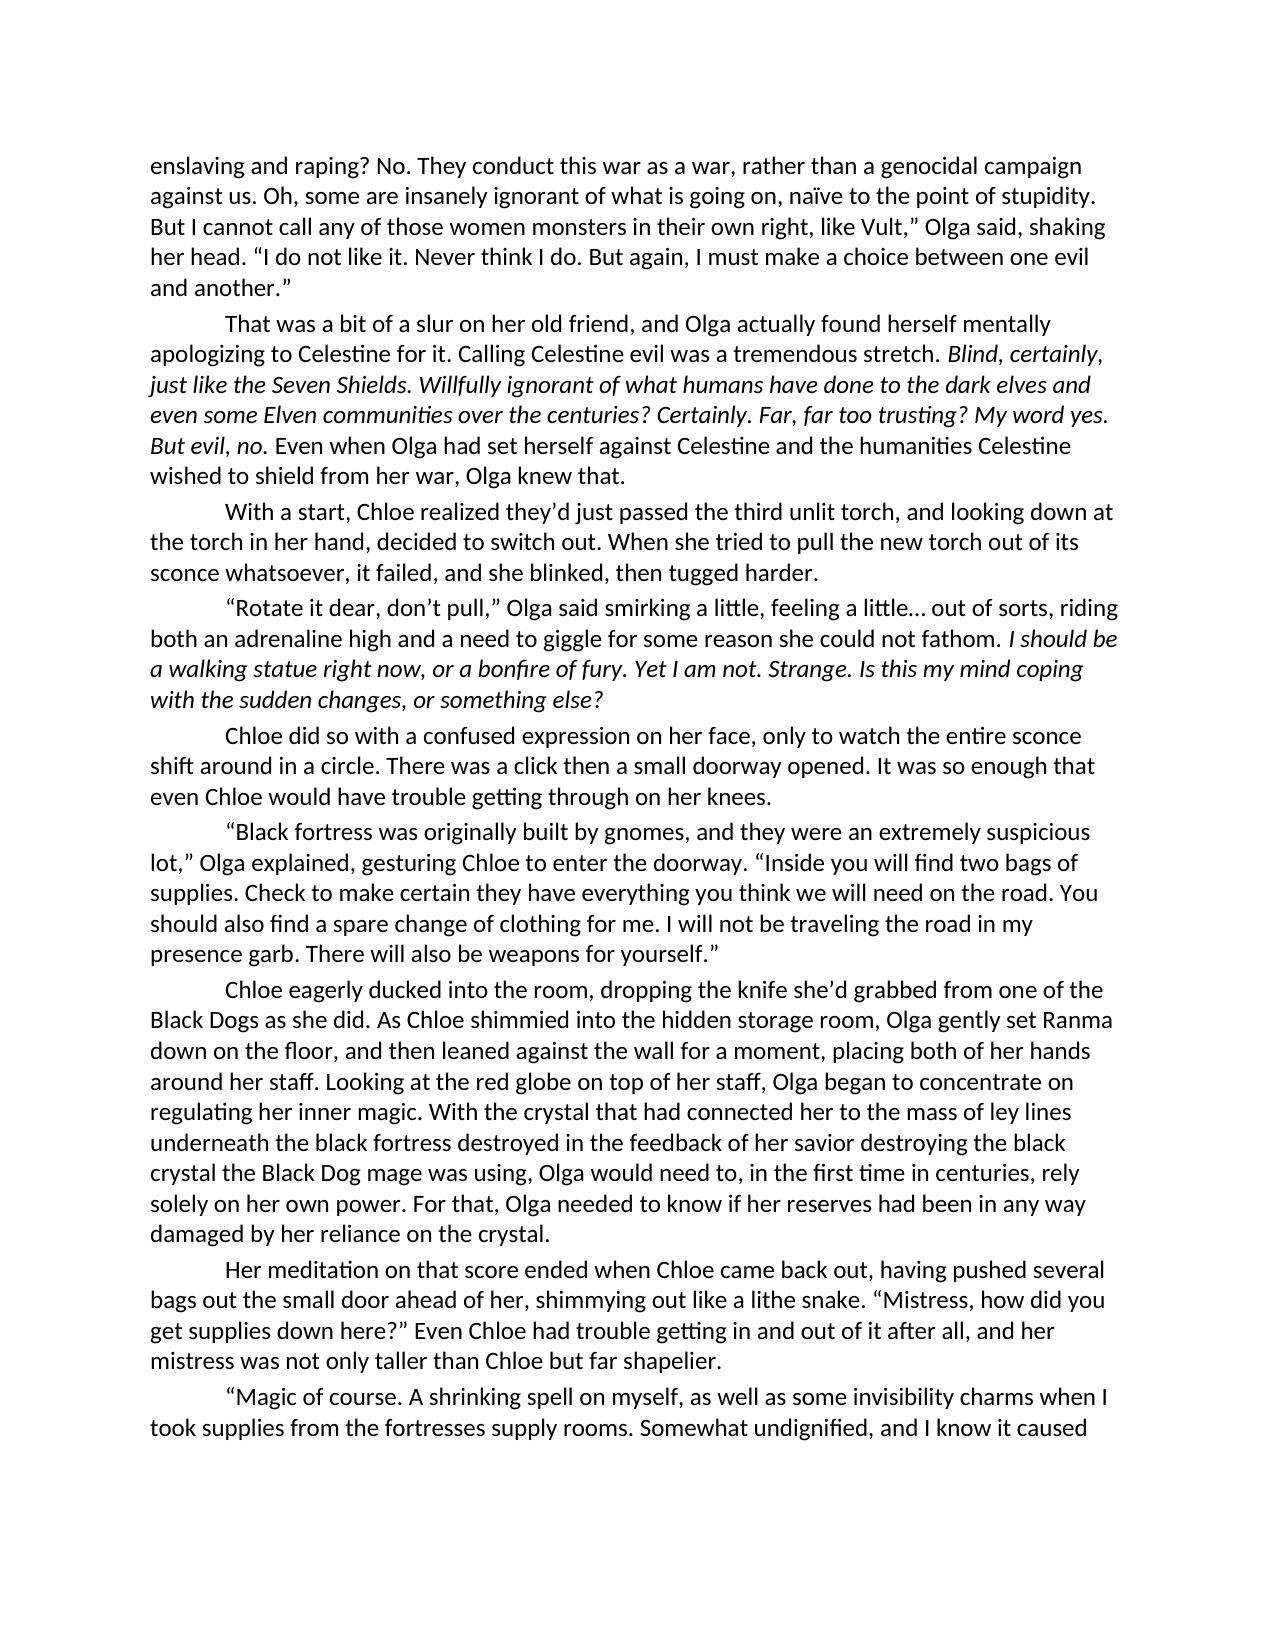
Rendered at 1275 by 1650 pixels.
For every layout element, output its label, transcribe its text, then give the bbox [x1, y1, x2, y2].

text Chloe eagerly ducked into the room, dropping the knife she’d grabbed from one of the Black Dogs as she did. As Chloe shimmied into the hidden storage room, Olga gently set Ranma down on the floor, and then leaned against the wall for a moment, placing both of her hands around her staff. Looking at the red globe on top of her staff, Olga began to concentrate on regulating her inner magic. With the crystal that had connected her to the mass of ley lines underneath the black fortress destroyed in the feedback of her savior destroying the black crystal the Black Dog mage was using, Olga would need to, in the first time in centuries, rely solely on her own power. For that, Olga needed to know if her reserves had been in any way damaged by her reliance on the crystal. [150, 974, 1125, 1249]
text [150, 1381, 1125, 1442]
text “Black fortress was originally built by gnomes, and they were an extremely suspicious lot,” Olga explained, gesturing Chloe to enter the doorway. “Inside you will find two bags of supplies. Check to make certain they have everything you think we will need on the road. You should also find a spare change of clothing for me. I will not be traveling the road in my presence garb. There will also be weapons for yourself.” [150, 816, 1125, 969]
text “Rotate it dear, don’t pull,” Olga said smirking a little, feeling a little… out of sorts, riding both an adrenaline high and a need to giggle for some reason she could not fathom. I should be a walking statue right now, or a bonfire of fury. Yet I am not. Strange. Is this my mind coping with the sudden changes, or something else? [150, 593, 1125, 715]
text That was a bit of a slur on her old friend, and Olga actually found herself mentally apologizing to Celestine for it. Calling Celestine evil was a tremendous stretch. Blind, certainly, just like the Seven Shields. Willfully ignorant of what humans have done to the dark elves and even some Elven communities over the centuries? Certainly. Far, far too trusting? My word yes. But evil, no. Even when Olga had set herself against Celestine and the humanities Celestine wished to shield from her war, Olga knew that. [150, 308, 1125, 491]
text Her meditation on that score ended when Chloe came back out, having pushed several bags out the small door ahead of her, shimmying out like a lithe snake. “Mistress, how did you get supplies down here?” Even Chloe had trouble getting in and out of it after all, and her mistress was not only taller than Chloe but far shapelier. [150, 1254, 1125, 1376]
text With a start, Chloe realized they’d just passed the third unlit torch, and looking down at the torch in her hand, decided to switch out. When she tried to pull the new torch out of its sconce whatsoever, it failed, and she blinked, then tugged harder. [150, 496, 1125, 587]
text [150, 150, 1125, 303]
text Chloe did so with a confused expression on her face, only to watch the entire sconce shift around in a circle. There was a click then a small doorway opened. It was so enough that even Chloe would have trouble getting through on her knees. [150, 720, 1125, 811]
